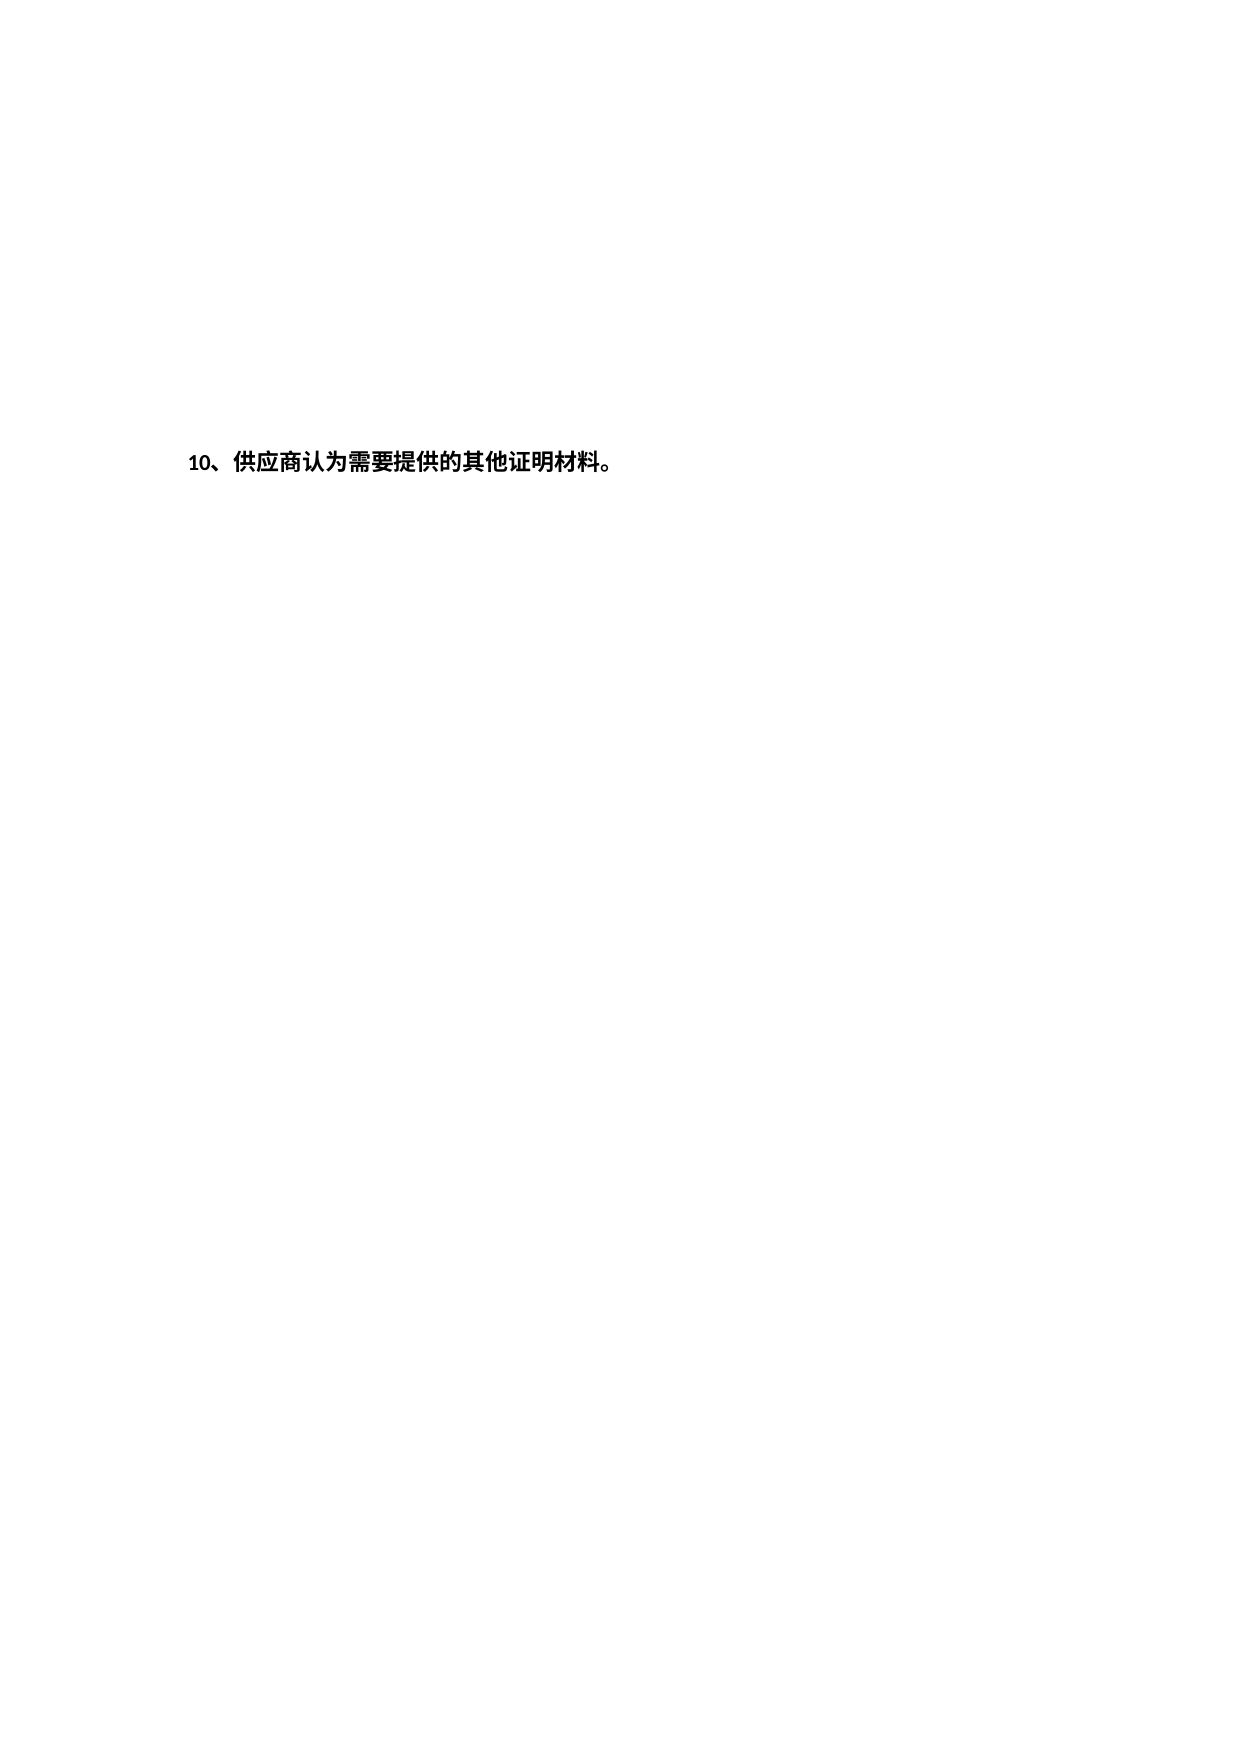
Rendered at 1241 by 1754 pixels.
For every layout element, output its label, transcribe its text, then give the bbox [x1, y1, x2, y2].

text 10、供应商认为需要提供的其他证明材料。 [187, 443, 1053, 477]
